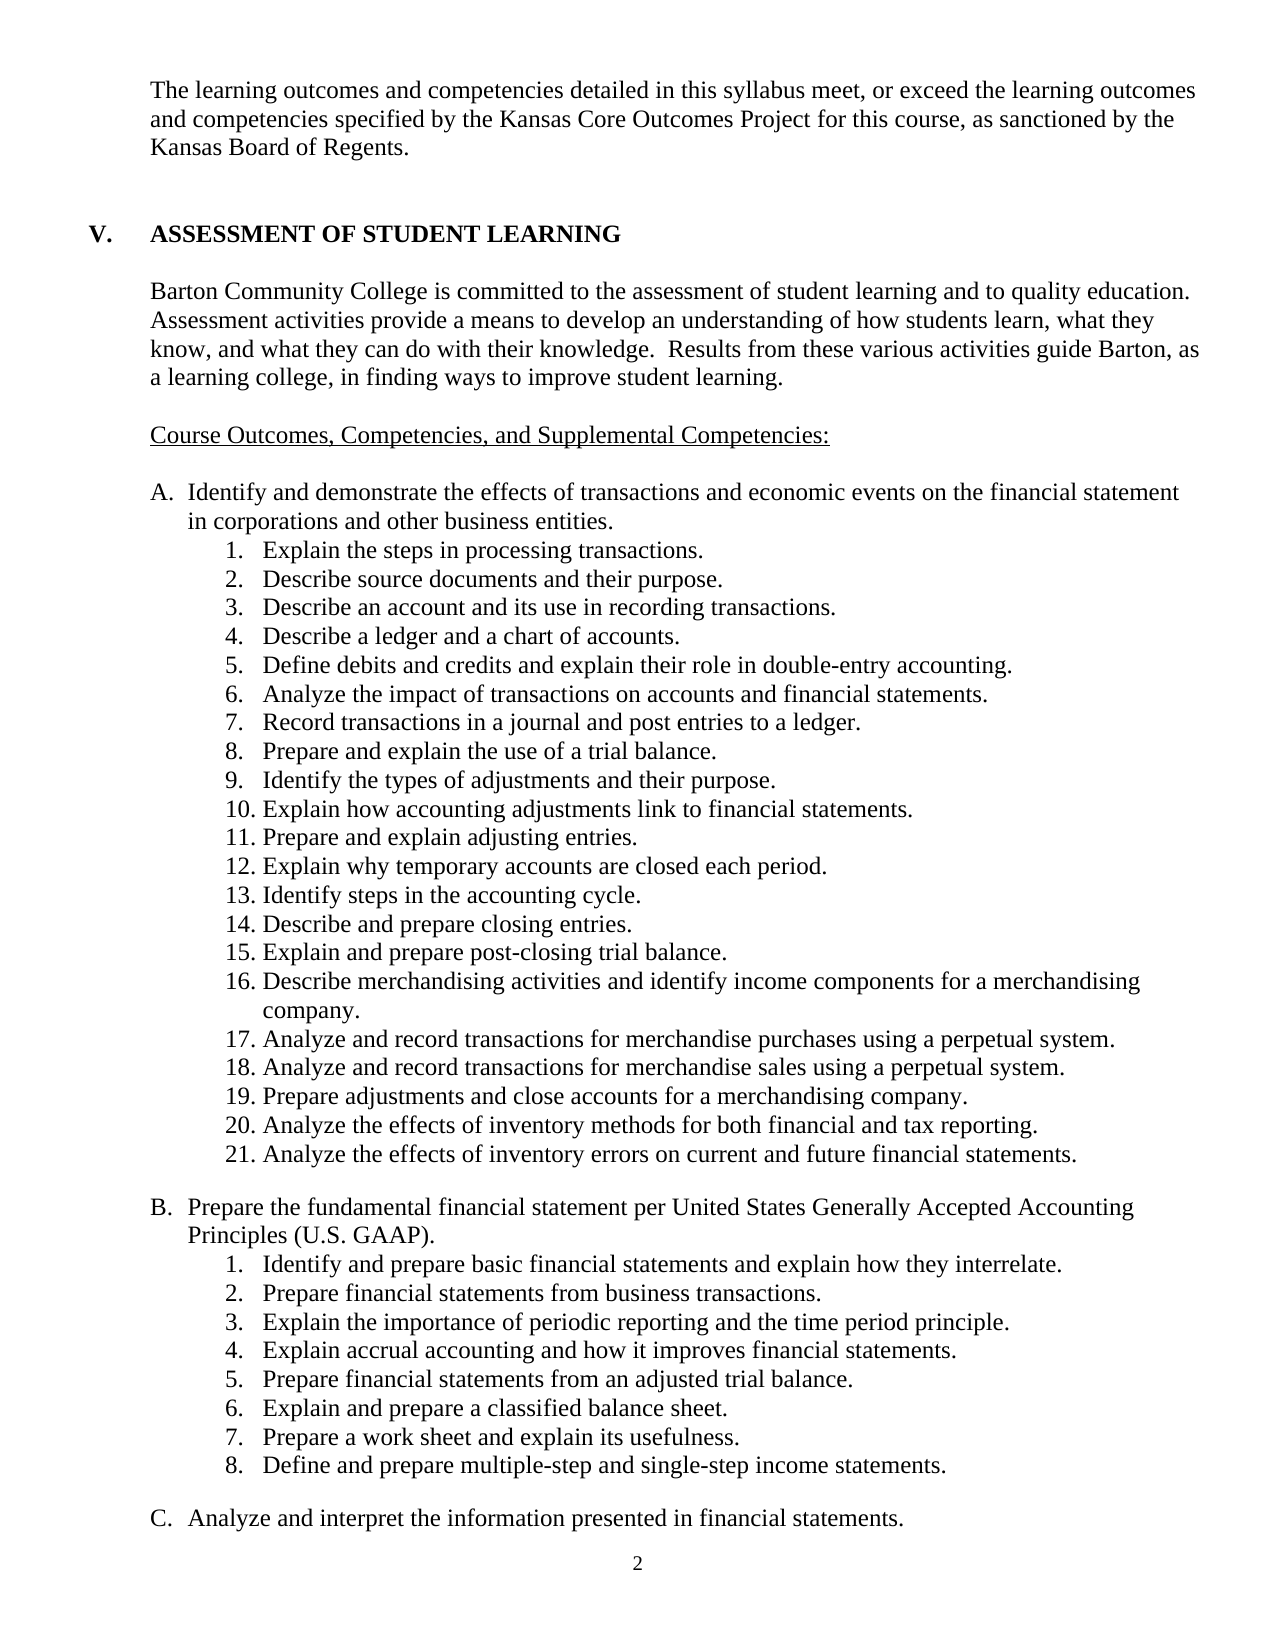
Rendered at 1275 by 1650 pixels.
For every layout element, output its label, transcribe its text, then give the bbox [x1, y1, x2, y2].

list Record transactions in a journal and post entries to a ledger. [225, 707, 1200, 736]
list Analyze and record transactions for merchandise sales using a perpetual system. [225, 1052, 1200, 1081]
list Analyze the effects of inventory errors on current and future financial statements. [225, 1139, 1200, 1192]
list Prepare financial statements from an adjusted trial balance. [225, 1364, 1200, 1393]
text The learning outcomes and competencies detailed in this syllabus meet, or exceed the learning outcomes and competencies specified by the Kansas Core Outcomes Project for this course, as sanctioned by the Kansas Board of Regents. [150, 75, 1200, 161]
list Explain the steps in processing transactions. [225, 535, 1200, 564]
list Analyze and record transactions for merchandise purchases using a perpetual system. [225, 1024, 1200, 1052]
text Course Outcomes, Competencies, and Supplemental Competencies: [112, 420, 1200, 449]
list Analyze and interpret the information presented in financial statements. [150, 1503, 1200, 1532]
list Describe and prepare closing entries. [225, 909, 1200, 937]
list Identify steps in the accounting cycle. [225, 880, 1200, 909]
list Identify and demonstrate the effects of transactions and economic events on the financial statement in corporations and other business entities. [150, 477, 1200, 535]
list Prepare and explain adjusting entries. [225, 822, 1200, 851]
list Prepare and explain the use of a trial balance. [225, 736, 1200, 765]
list Describe a ledger and a chart of accounts. [225, 621, 1200, 650]
list Describe merchandising activities and identify income components for a merchandising company. [225, 966, 1200, 1024]
list Explain why temporary accounts are closed each period. [225, 851, 1200, 880]
list Prepare a work sheet and explain its usefulness. [225, 1422, 1200, 1450]
list Analyze the effects of inventory methods for both financial and tax reporting. [225, 1110, 1200, 1139]
list Identify the types of adjustments and their purpose. [225, 765, 1200, 794]
list Explain and prepare post-closing trial balance. [225, 937, 1200, 966]
list Define and prepare multiple-step and single-step income statements. [225, 1450, 1200, 1503]
list Describe source documents and their purpose. [225, 564, 1200, 592]
list Explain accrual accounting and how it improves financial statements. [225, 1335, 1200, 1364]
list Describe an account and its use in recording transactions. [225, 592, 1200, 621]
list Prepare financial statements from business transactions. [225, 1278, 1200, 1307]
list Analyze the impact of transactions on accounts and financial statements. [225, 679, 1200, 707]
text Barton Community College is committed to the assessment of student learning and to quality education. Assessment activities provide a means to develop an understanding of how students learn, what they know, and what they can do with their knowledge. Results from these various activities guide Barton, as a learning college, in finding ways to improve student learning. [150, 276, 1200, 391]
list Explain the importance of periodic reporting and the time period principle. [225, 1307, 1200, 1335]
list Define debits and credits and explain their role in double-entry accounting. [225, 650, 1200, 679]
list Explain and prepare a classified balance sheet. [225, 1393, 1200, 1422]
list Identify and prepare basic financial statements and explain how they interrelate. [225, 1249, 1200, 1278]
list Prepare adjustments and close accounts for a merchandising company. [225, 1081, 1200, 1110]
list Prepare the fundamental financial statement per United States Generally Accepted Accounting Principles (U.S. GAAP). [150, 1192, 1200, 1249]
list ASSESSMENT OF STUDENT LEARNING [112, 219, 1200, 247]
list Explain how accounting adjustments link to financial statements. [225, 794, 1200, 822]
